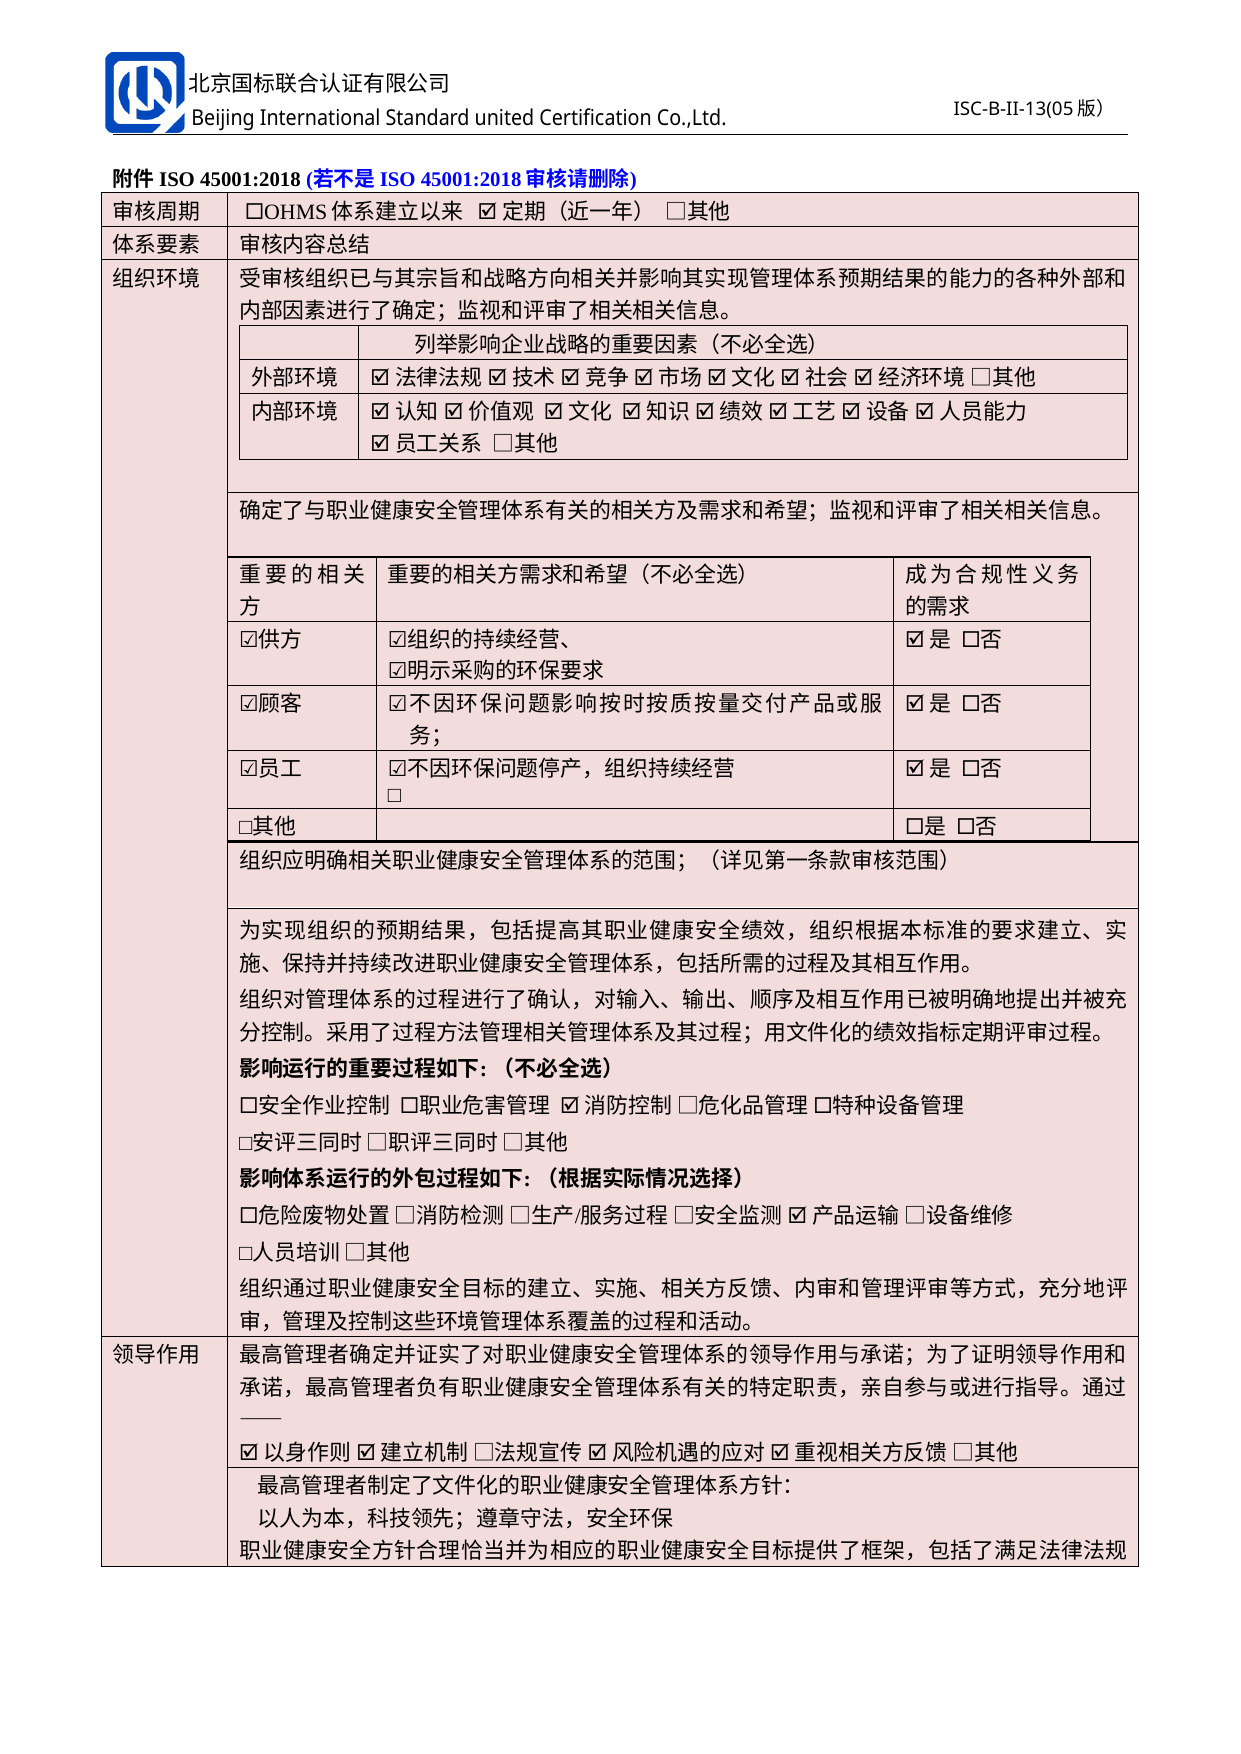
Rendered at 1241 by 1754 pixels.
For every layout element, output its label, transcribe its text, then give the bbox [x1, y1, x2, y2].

picture [105, 52, 185, 133]
table_cell 领导作用 [102, 1337, 227, 1566]
table_cell 受审核组织已与其宗旨和战略方向相关并影响其实现管理体系预期结果的能力的各种外部和内部因素进行了确定；监视和评审了相关相关信息。 [228, 260, 1138, 492]
table_cell 最高管理者确定并证实了对职业健康安全管理体系的领导作用与承诺；为了证明领导作用和承诺，最高管理者负有职业健康安全管理体系有关的特定职责，亲自参与或进行指导。通过—— 以身作则 建立机制 □法规宣传 风险机遇的应对 重视相关方反馈 □其他 [228, 1337, 1138, 1467]
table_cell 组织环境 [102, 260, 227, 1336]
table_cell 为实现组织的预期结果，包括提高其职业健康安全绩效，组织根据本标准的要求建立、实施、保持并持续改进职业健康安全管理体系，包括所需的过程及其相互作用。 组织对管理体系的过程进行了确认，对输入、输出、顺序及相互作用已被明确地提出并被充分控制。采用了过程方法管理相关管理体系及其过程；用文件化的绩效指标定期评审过程。 影响运行的重要过程如下: （不必全选） 安全作业控制 职业危害管理 消防控制 □危化品管理 特种设备管理 □安评三同时 □职评三同时 □其他 影响体系运行的外包过程如下: （根据实际情况选择） 危险废物处置 □消防检测 □生产/服务过程 □安全监测 产品运输 □设备维修 □人员培训 □其他 组织通过职业健康安全目标的建立、实施、相关方反馈、内审和管理评审等方式，充分地评审，管理及控制这些环境管理体系覆盖的过程和活动。 [228, 909, 1138, 1336]
text 附件 ISO 45001:2018 (若不是ISO 45001:2018审核请删除) [112, 162, 1128, 192]
table_header OHMS体系建立以来 定期（近一年） □其他 [228, 193, 1138, 226]
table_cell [228, 1468, 1138, 1566]
table_cell 审核内容总结 [228, 227, 1138, 259]
table_cell 确定了与职业健康安全管理体系有关的相关方及需求和希望；监视和评审了相关相关信息。 [228, 493, 1138, 841]
table_cell 组织应明确相关职业健康安全管理体系的范围；（详见第一条款审核范围） [228, 843, 1138, 907]
table_cell 体系要素 [102, 227, 227, 259]
table_header 审核周期 [102, 193, 227, 226]
